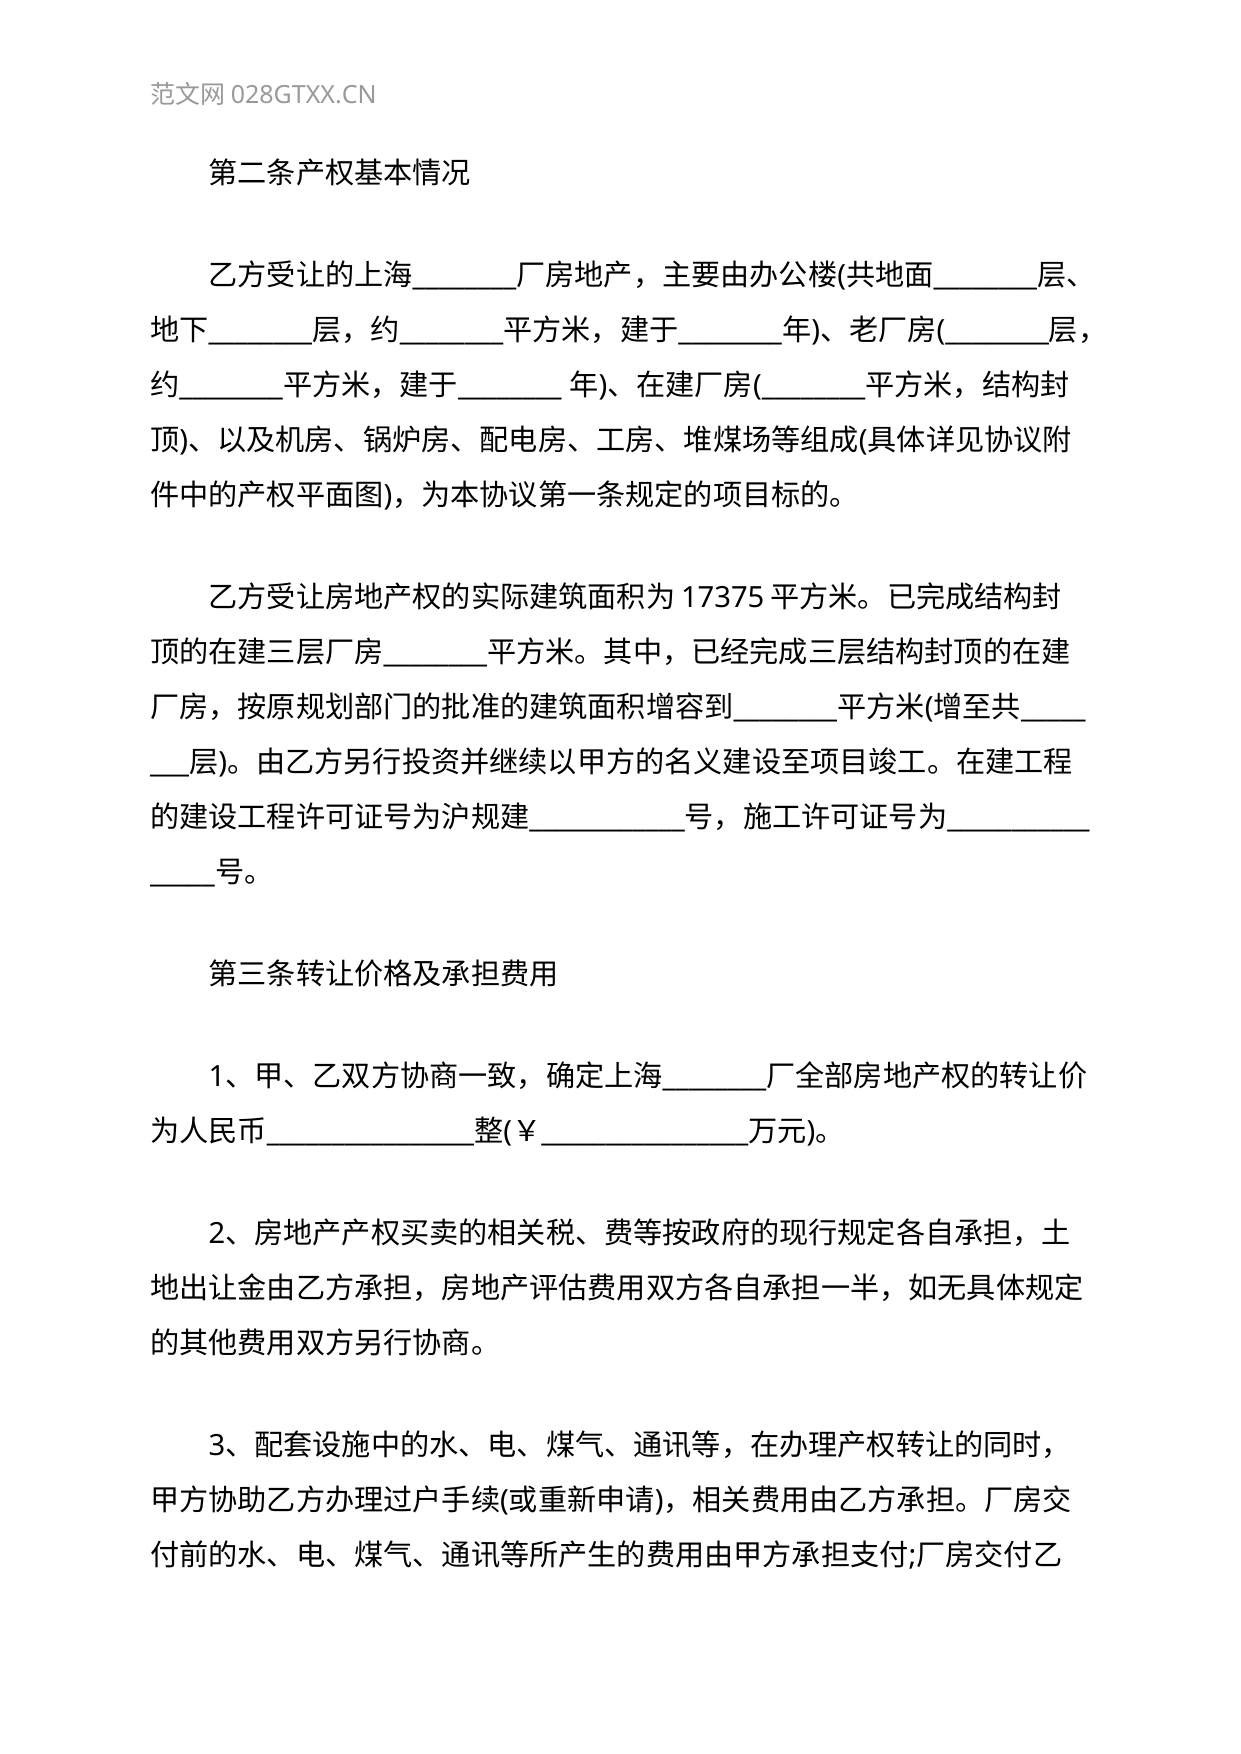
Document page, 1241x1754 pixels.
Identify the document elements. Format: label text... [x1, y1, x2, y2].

text 2、房地产产权买卖的相关税、费等按政府的现行规定各自承担，土地出让金由乙方承担，房地产评估费用双方各自承担一半，如无具体规定的其他费用双方另行协商。 [150, 1209, 1090, 1362]
text 1、甲、乙双方协商一致，确定上海________厂全部房地产权的转让价为人民币________________整(￥________________万元)。 [150, 1052, 1090, 1150]
text 第三条转让价格及承担费用 [150, 951, 1090, 993]
text 乙方受让房地产权的实际建筑面积为17375平方米。已完成结构封顶的在建三层厂房________平方米。其中，已经完成三层结构封顶的在建厂房，按原规划部门的批准的建筑面积增容到________平方米(增至共________层)。由乙方另行投资并继续以甲方的名义建设至项目竣工。在建工程的建设工程许可证号为沪规建____________号，施工许可证号为________________号。 [150, 574, 1090, 891]
text 乙方受让的上海________厂房地产，主要由办公楼(共地面________层、地下________层，约________平方米，建于________年)、老厂房(________层，约________平方米，建于________ 年)、在建厂房(________平方米，结构封顶)、以及机房、锅炉房、配电房、工房、堆煤场等组成(具体详见协议附件中的产权平面图)，为本协议第一条规定的项目标的。 [150, 252, 1090, 514]
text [150, 1421, 1090, 1573]
text 第二条产权基本情况 [150, 150, 1090, 192]
